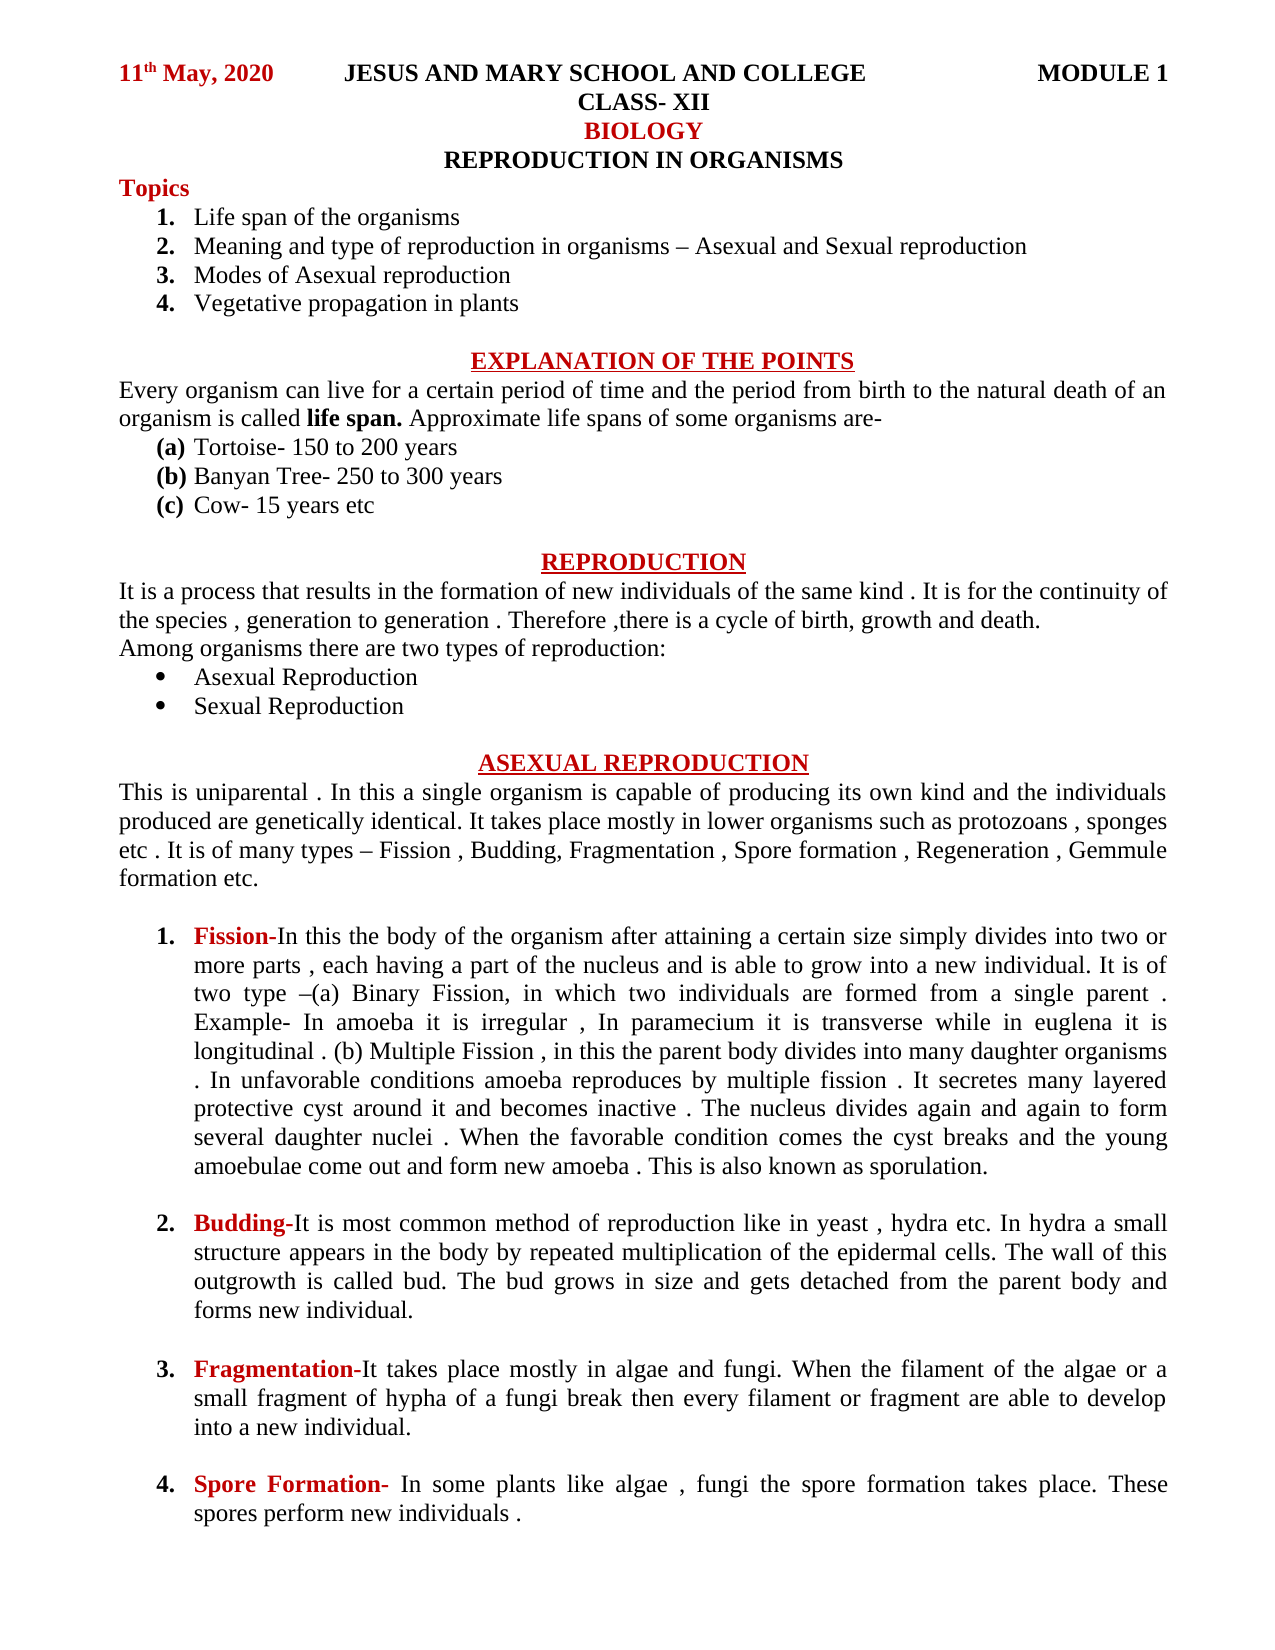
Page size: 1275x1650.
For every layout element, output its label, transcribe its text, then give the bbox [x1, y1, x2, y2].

text Among organisms there are two types of reproduction: [118, 633, 1168, 662]
text It is a process that results in the formation of new individuals of the same kind . It is for the continuity of the species , generation to generation . Therefore ,there is a cycle of birth, growth and death. [118, 576, 1168, 633]
text EXPLANATION OF THE POINTS [156, 346, 1168, 375]
list Asexual Reproduction [156, 662, 1168, 691]
list Fragmentation-It takes place mostly in algae and fungi. When the filament of the algae or a small fragment of hypha of a fungi break then every filament or fragment are able to develop into a new individual. [156, 1354, 1168, 1441]
list Fission-In this the body of the organism after attaining a certain size simply divides into two or more parts , each having a part of the nucleus and is able to grow into a new individual. It is of two type –(a) Binary Fission, in which two individuals are formed from a single parent . Example- In amoeba it is irregular , In paramecium it is transverse while in euglena it is longitudinal . (b) Multiple Fission , in this the parent body divides into many daughter organisms . In unfavorable conditions amoeba reproduces by multiple fission . It secretes many layered protective cyst around it and becomes inactive . The nucleus divides again and again to form several daughter nuclei . When the favorable condition comes the cyst breaks and the young amoebulae come out and form new amoeba . This is also known as sporulation. [156, 921, 1168, 1180]
text Every organism can live for a certain period of time and the period from birth to the natural death of an organism is called life span. Approximate life spans of some organisms are- [118, 375, 1168, 432]
list Meaning and type of reproduction in organisms – Asexual and Sexual reproduction [156, 231, 1168, 260]
list Budding-It is most common method of reproduction like in yeast , hydra etc. In hydra a small structure appears in the body by repeated multiplication of the epidermal cells. The wall of this outgrowth is called bud. The bud grows in size and gets detached from the parent body and forms new individual. [156, 1208, 1168, 1323]
list Tortoise- 150 to 200 years [156, 432, 1168, 461]
list Modes of Asexual reproduction [156, 260, 1168, 288]
subtitle REPRODUCTION IN ORGANISMS [118, 145, 1168, 173]
text REPRODUCTION [118, 547, 1168, 576]
text ASEXUAL REPRODUCTION [118, 748, 1168, 777]
list Banyan Tree- 250 to 300 years [156, 461, 1168, 490]
list Vegetative propagation in plants [156, 288, 1168, 317]
subtitle BIOLOGY [118, 116, 1168, 145]
text This is uniparental . In this a single organism is capable of producing its own kind and the individuals produced are genetically identical. It takes place mostly in lower organisms such as protozoans , sponges etc . It is of many types – Fission , Budding, Fragmentation , Spore formation , Regeneration , Gemmule formation etc. [118, 777, 1168, 892]
list Spore Formation- In some plants like algae , fungi the spore formation takes place. These spores perform new individuals . [156, 1469, 1168, 1527]
list Cow- 15 years etc [156, 490, 1168, 518]
text 11th May, 2020 JESUS AND MARY SCHOOL AND COLLEGE MODULE 1 [118, 58, 1168, 87]
list Life span of the organisms [156, 202, 1168, 231]
text Topics [118, 173, 1168, 202]
subtitle CLASS- XII [118, 87, 1168, 116]
list Sexual Reproduction [156, 691, 1168, 720]
